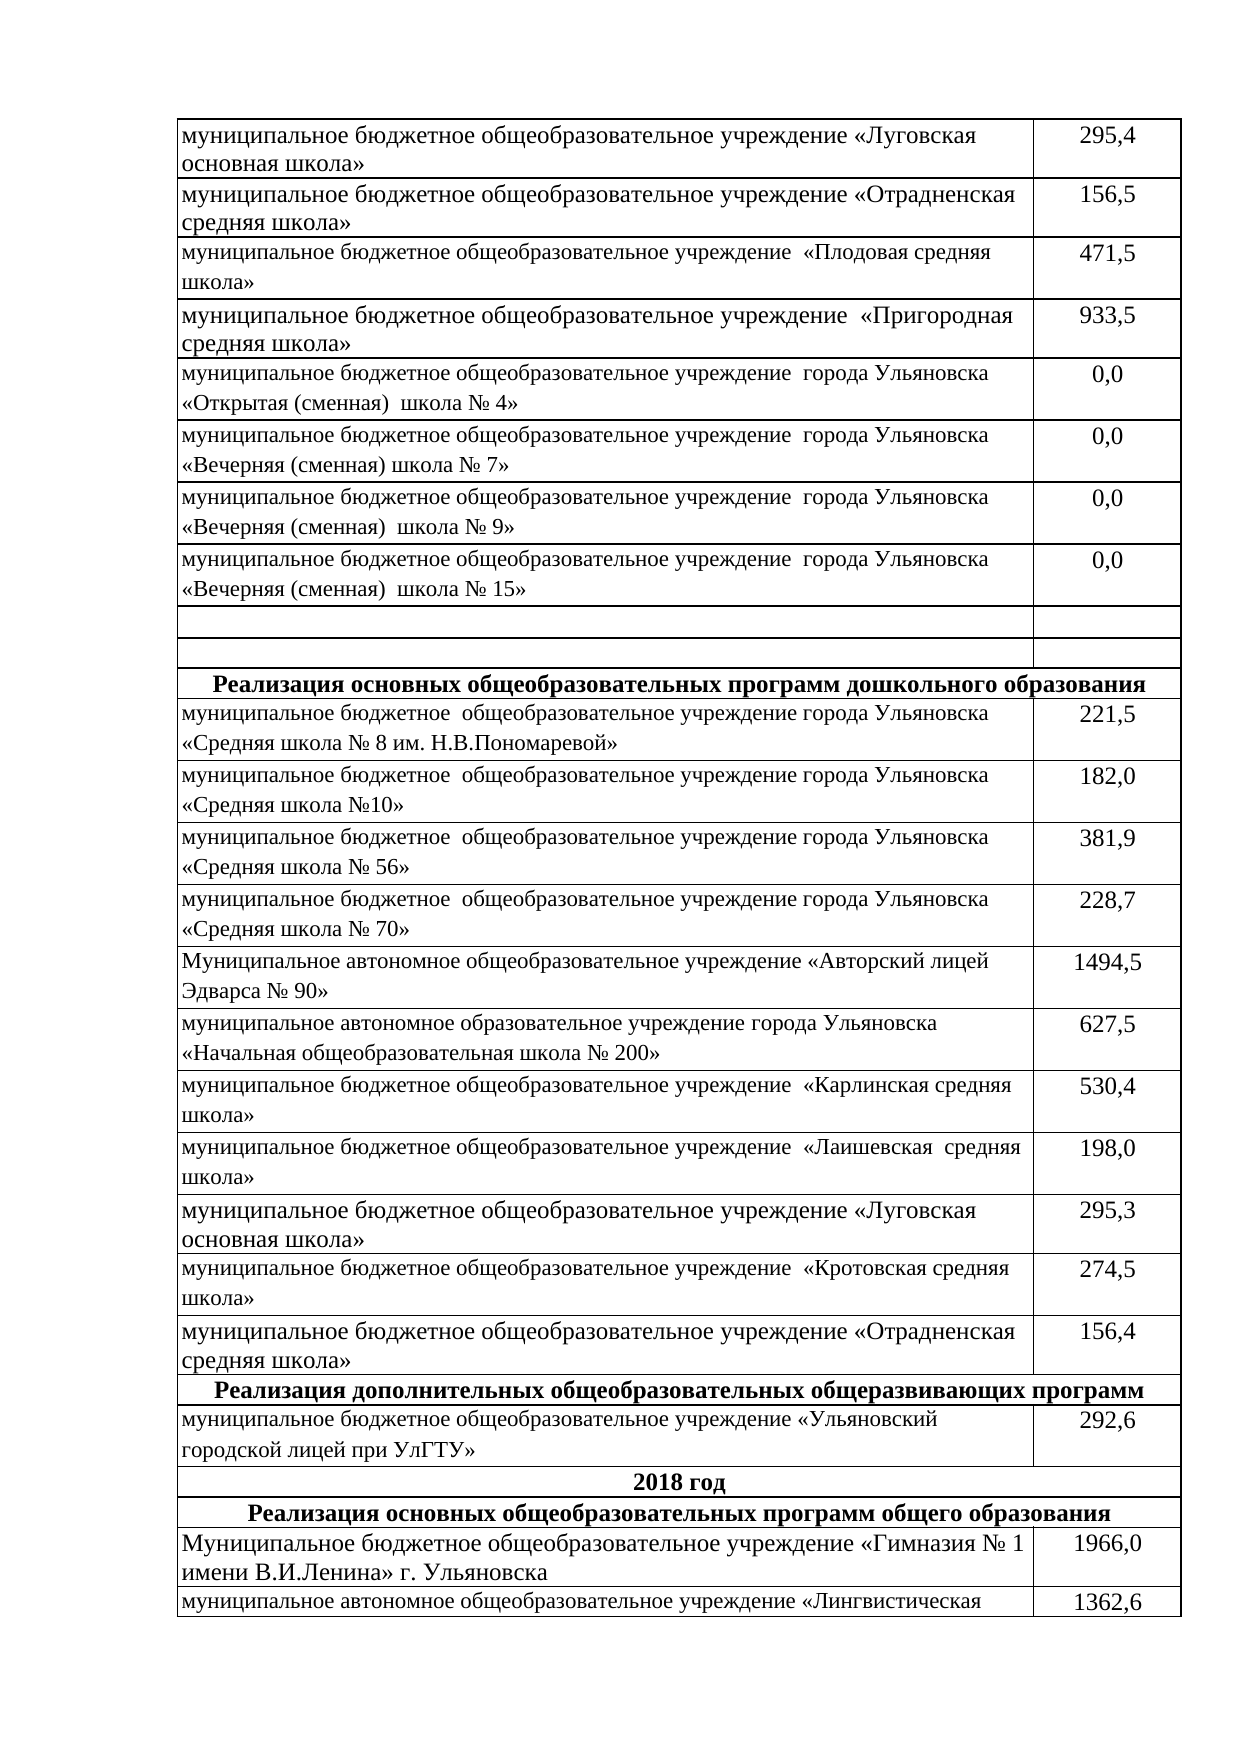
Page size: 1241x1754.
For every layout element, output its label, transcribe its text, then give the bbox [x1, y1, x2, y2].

table_cell 627,5 [1034, 1009, 1180, 1069]
table_cell 0,0 [1034, 483, 1180, 543]
table_cell муниципальное бюджетное общеобразовательное учреждение города Ульяновска «Вечерняя (сменная) школа № 15» [178, 545, 1033, 605]
table_cell 1966,0 [1034, 1528, 1180, 1586]
table_cell муниципальное бюджетное общеобразовательное учреждение «Пригородная средняя школа» [178, 300, 1033, 357]
table_cell 530,4 [1034, 1071, 1180, 1131]
table_cell муниципальное бюджетное общеобразовательное учреждение города Ульяновска «Открытая (сменная) школа № 4» [178, 359, 1033, 419]
table_cell 156,4 [1034, 1316, 1180, 1373]
table_cell [1034, 607, 1180, 637]
table_cell муниципальное бюджетное общеобразовательное учреждение «Отрадненская средняя школа» [178, 1316, 1033, 1373]
table_cell 274,5 [1034, 1254, 1180, 1314]
table_cell муниципальное бюджетное общеобразовательное учреждение «Отрадненская средняя школа» [178, 179, 1033, 236]
table_cell муниципальное бюджетное общеобразовательное учреждение «Ульяновский городской лицей при УлГТУ» [178, 1406, 1033, 1466]
table_cell 1362,6 [1034, 1587, 1180, 1616]
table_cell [178, 1587, 1033, 1616]
table_cell муниципальное автономное образовательное учреждение города Ульяновска «Начальная общеобразовательная школа № 200» [178, 1009, 1033, 1069]
table_cell 156,5 [1034, 179, 1180, 236]
table_cell муниципальное бюджетное общеобразовательное учреждение «Плодовая средняя школа» [178, 238, 1033, 298]
table_cell Реализация основных общеобразовательных программ дошкольного образования [178, 669, 1180, 698]
table_cell 0,0 [1034, 359, 1180, 419]
table_cell 295,4 [1034, 120, 1180, 177]
table_cell муниципальное бюджетное общеобразовательное учреждение города Ульяновска «Вечерняя (сменная) школа № 9» [178, 483, 1033, 543]
table_cell Реализация основных общеобразовательных программ общего образования [178, 1498, 1180, 1526]
table_cell муниципальное бюджетное общеобразовательное учреждение города Ульяновска «Средняя школа № 56» [178, 823, 1033, 883]
table_cell муниципальное бюджетное общеобразовательное учреждение «Луговская основная школа» [178, 1195, 1033, 1252]
table_cell Муниципальное бюджетное общеобразовательное учреждение «Гимназия № 1 имени В.И.Ленина» г. Ульяновска [178, 1528, 1033, 1586]
table_cell муниципальное бюджетное общеобразовательное учреждение «Луговская основная школа» [178, 120, 1033, 177]
table_cell муниципальное бюджетное общеобразовательное учреждение города Ульяновска «Средняя школа №10» [178, 761, 1033, 822]
table_cell 0,0 [1034, 545, 1180, 605]
table_cell 221,5 [1034, 699, 1180, 759]
table_cell 182,0 [1034, 761, 1180, 822]
table_cell муниципальное бюджетное общеобразовательное учреждение города Ульяновска «Средняя школа № 70» [178, 885, 1033, 946]
table_cell муниципальное бюджетное общеобразовательное учреждение «Кротовская средняя школа» [178, 1254, 1033, 1314]
table_cell Реализация дополнительных общеобразовательных общеразвивающих программ [178, 1375, 1180, 1404]
table_cell 2018 год [178, 1467, 1180, 1496]
table_cell 381,9 [1034, 823, 1180, 883]
table_cell 198,0 [1034, 1133, 1180, 1193]
table_cell 292,6 [1034, 1406, 1180, 1466]
table_cell 933,5 [1034, 300, 1180, 357]
table_cell [178, 639, 1033, 667]
table_cell 228,7 [1034, 885, 1180, 946]
table_cell муниципальное бюджетное общеобразовательное учреждение города Ульяновска «Средняя школа № 8 им. Н.В.Пономаревой» [178, 699, 1033, 759]
table_cell [1034, 639, 1180, 667]
table_cell муниципальное бюджетное общеобразовательное учреждение «Карлинская средняя школа» [178, 1071, 1033, 1131]
table_cell 0,0 [1034, 421, 1180, 481]
table_cell муниципальное бюджетное общеобразовательное учреждение города Ульяновска «Вечерняя (сменная) школа № 7» [178, 421, 1033, 481]
table_cell Муниципальное автономное общеобразовательное учреждение «Авторский лицей Эдварса № 90» [178, 947, 1033, 1007]
table_cell 295,3 [1034, 1195, 1180, 1252]
table_cell муниципальное бюджетное общеобразовательное учреждение «Лаишевская средняя школа» [178, 1133, 1033, 1193]
table_cell 1494,5 [1034, 947, 1180, 1007]
table_cell [178, 607, 1033, 637]
table_cell 471,5 [1034, 238, 1180, 298]
